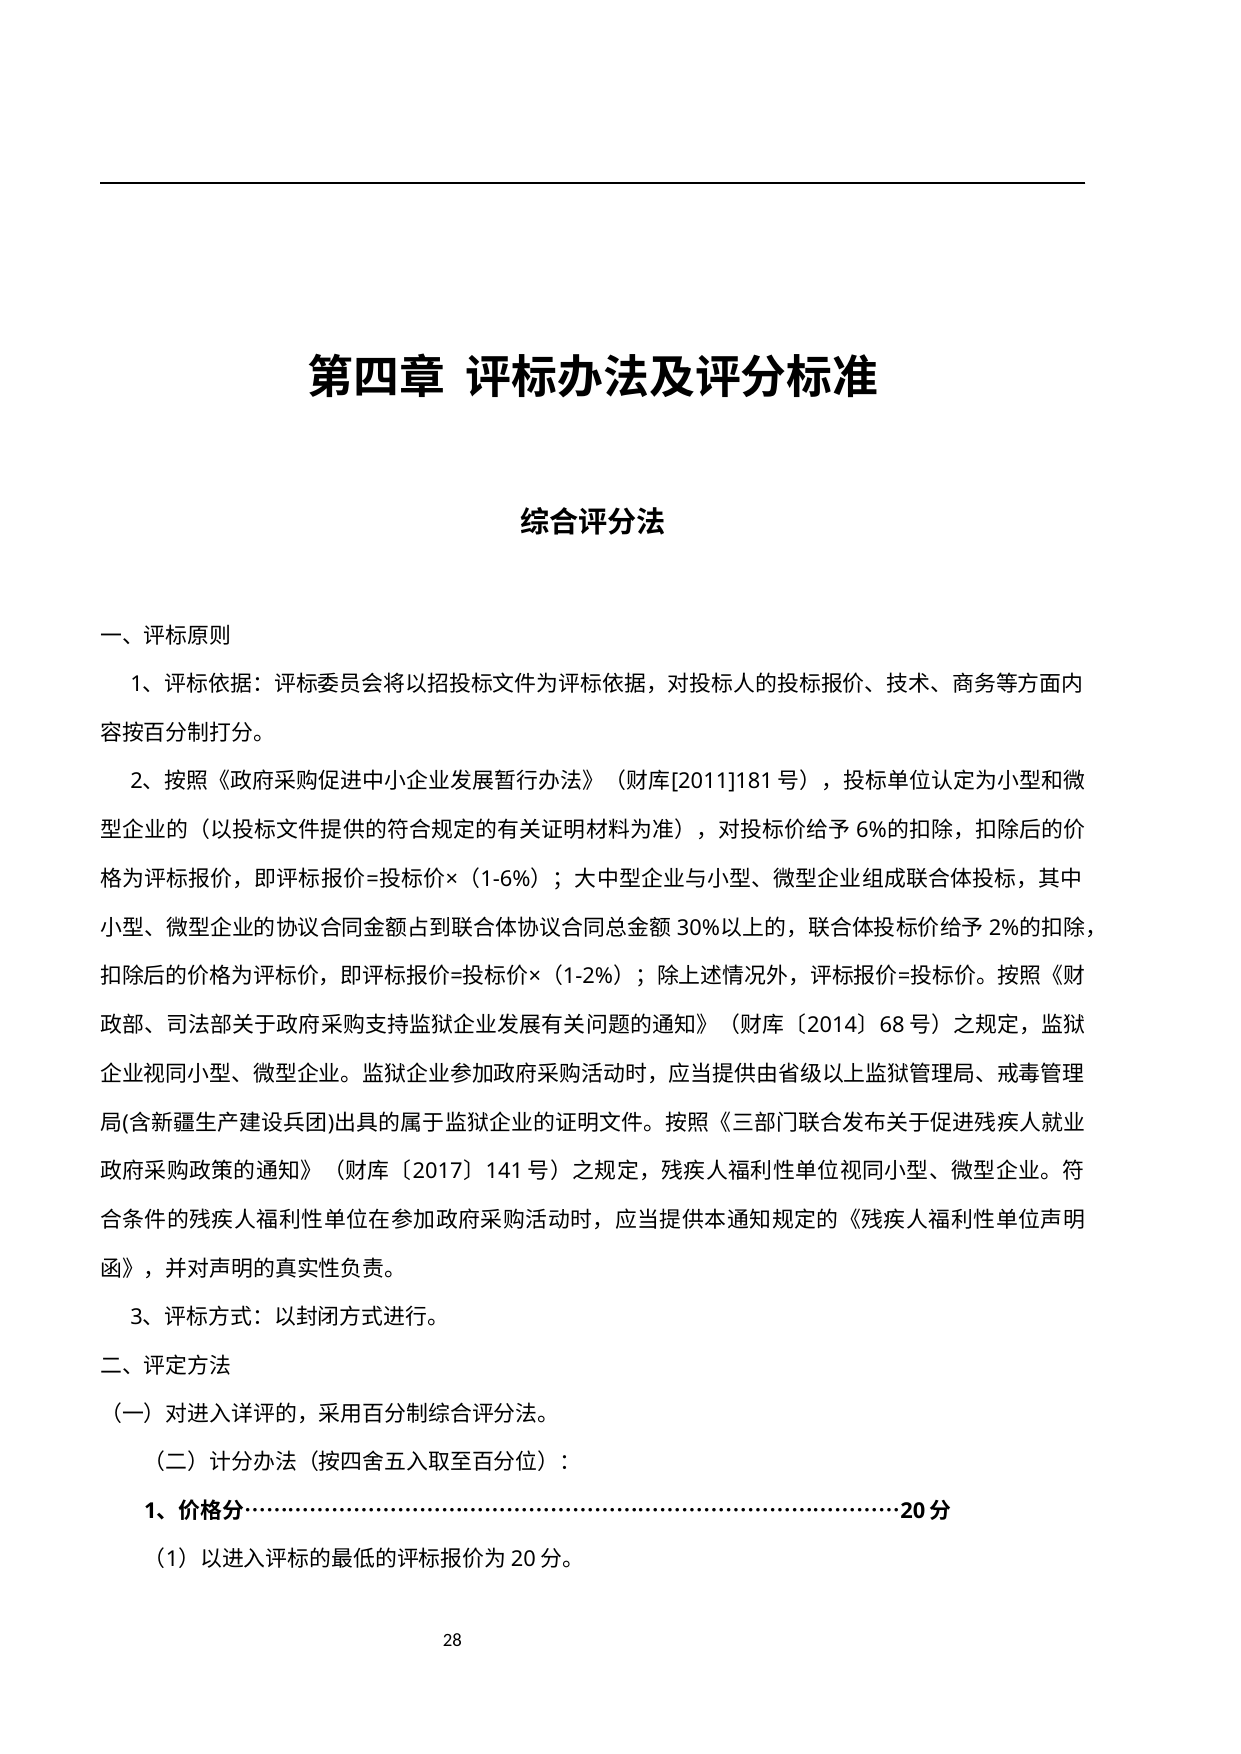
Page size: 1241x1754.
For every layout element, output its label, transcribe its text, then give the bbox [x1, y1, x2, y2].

text 二、评定方法 [100, 1347, 1085, 1380]
text 1、价格分………………………………………………………………………………20分 [100, 1492, 1085, 1525]
text （二）计分办法（按四舍五入取至百分位）： [100, 1444, 1085, 1476]
text 3、评标方式：以封闭方式进行。 [100, 1299, 1085, 1331]
text 综合评分法 [100, 488, 1085, 553]
text 一、评标原则 [100, 618, 1085, 650]
text 1、评标依据：评标委员会将以招投标文件为评标依据，对投标人的投标报价、技术、商务等方面内容按百分制打分。 [100, 666, 1085, 747]
text 2、按照《政府采购促进中小企业发展暂行办法》（财库[2011]181号），投标单位认定为小型和微型企业的（以投标文件提供的符合规定的有关证明材料为准），对投标价给予6%的扣除，扣除后的价格为评标报价，即评标报价=投标价×（1-6%）；大中型企业与小型、微型企业组成联合体投标，其中小型、微型企业的协议合同金额占到联合体协议合同总金额30%以上的，联合体投标价给予2%的扣除，扣除后的价格为评标价，即评标报价=投标价×（1-2%）；除上述情况外，评标报价=投标价。按照《财政部、司法部关于政府采购支持监狱企业发展有关问题的通知》（财库〔2014〕68号）之规定，监狱企业视同小型、微型企业。监狱企业参加政府采购活动时，应当提供由省级以上监狱管理局、戒毒管理局(含新疆生产建设兵团)出具的属于监狱企业的证明文件。按照《三部门联合发布关于促进残疾人就业政府采购政策的通知》（财库〔2017〕141号）之规定，残疾人福利性单位视同小型、微型企业。符合条件的残疾人福利性单位在参加政府采购活动时，应当提供本通知规定的《残疾人福利性单位声明函》，并对声明的真实性负责。 [100, 763, 1085, 1283]
text （一）对进入详评的，采用百分制综合评分法。 [100, 1396, 1085, 1428]
text 第四章 评标办法及评分标准 [100, 325, 1085, 423]
text （1）以进入评标的最低的评标报价为20分。 [100, 1541, 1085, 1573]
